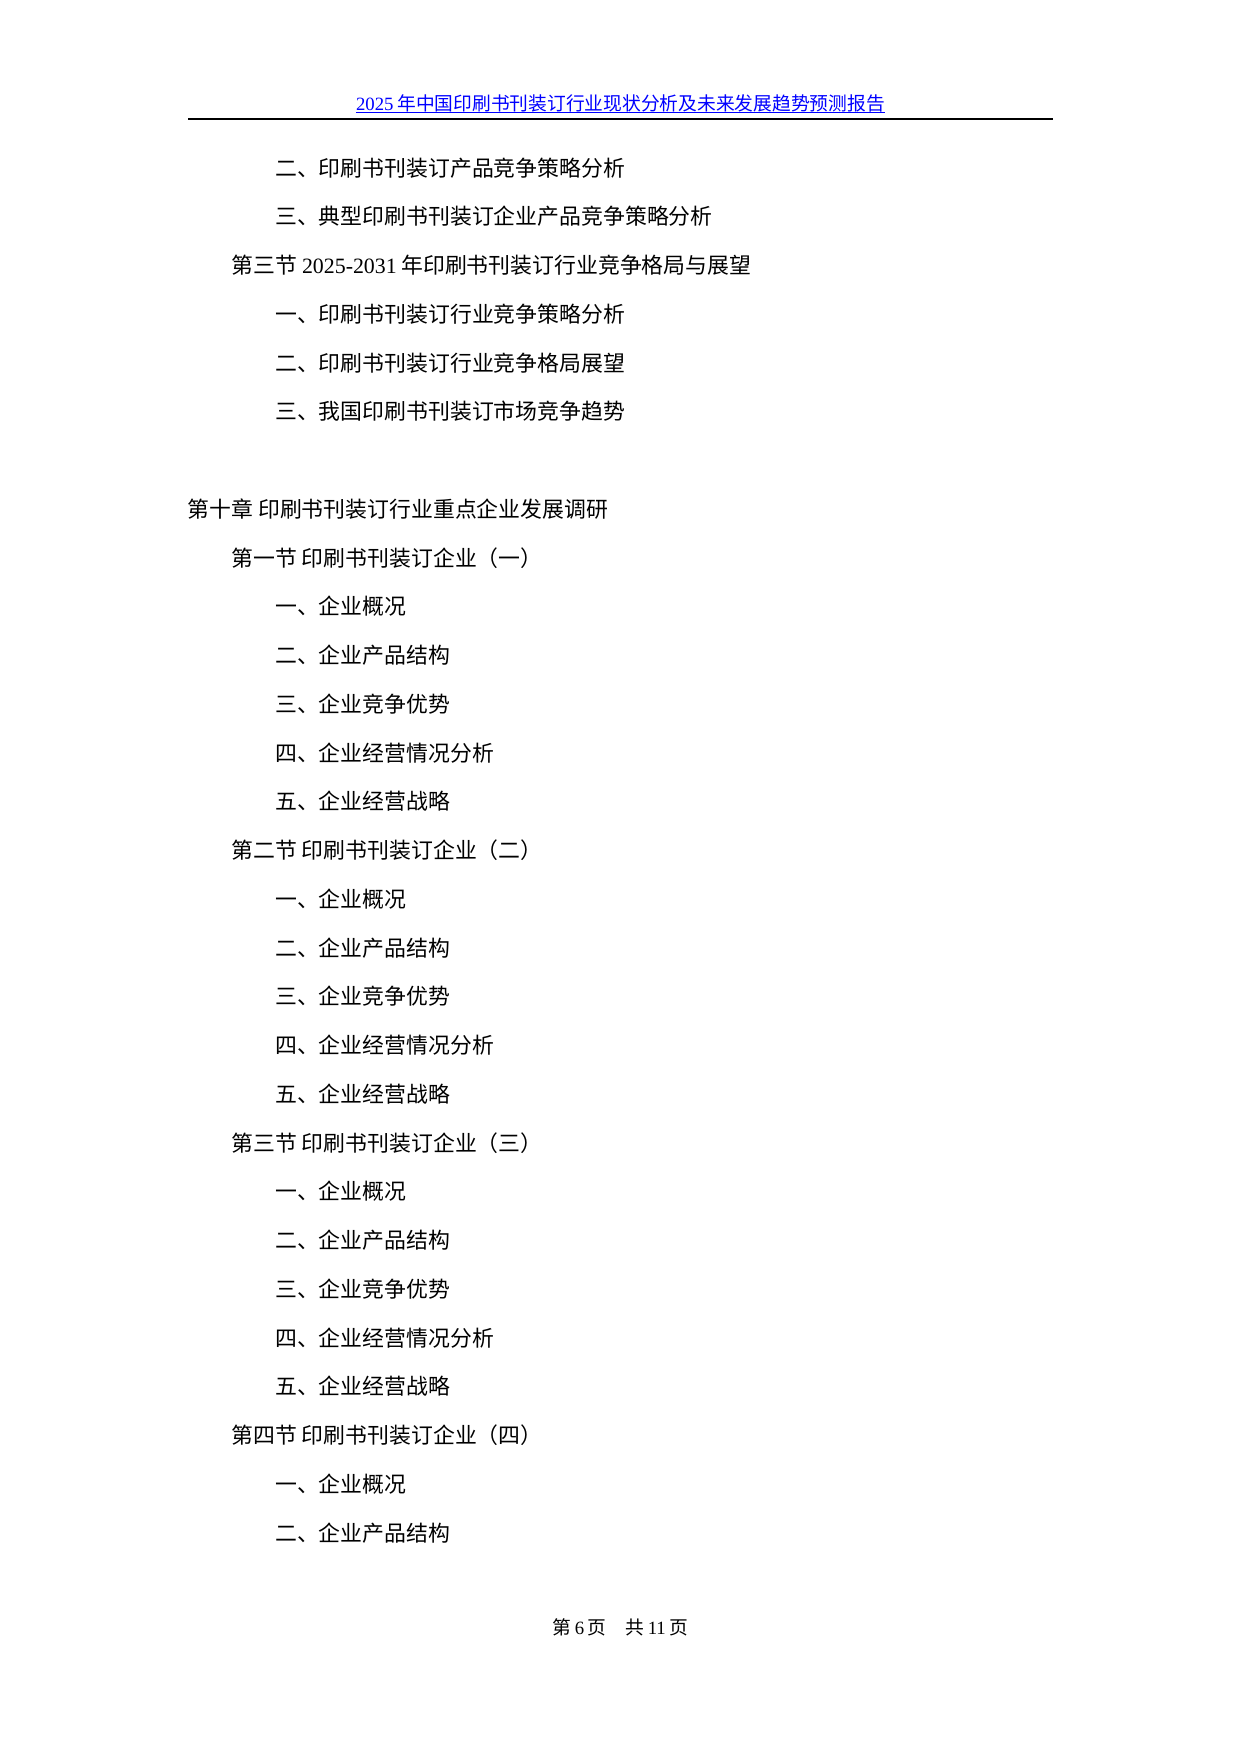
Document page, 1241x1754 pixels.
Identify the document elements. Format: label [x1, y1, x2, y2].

text [187, 150, 1053, 1548]
